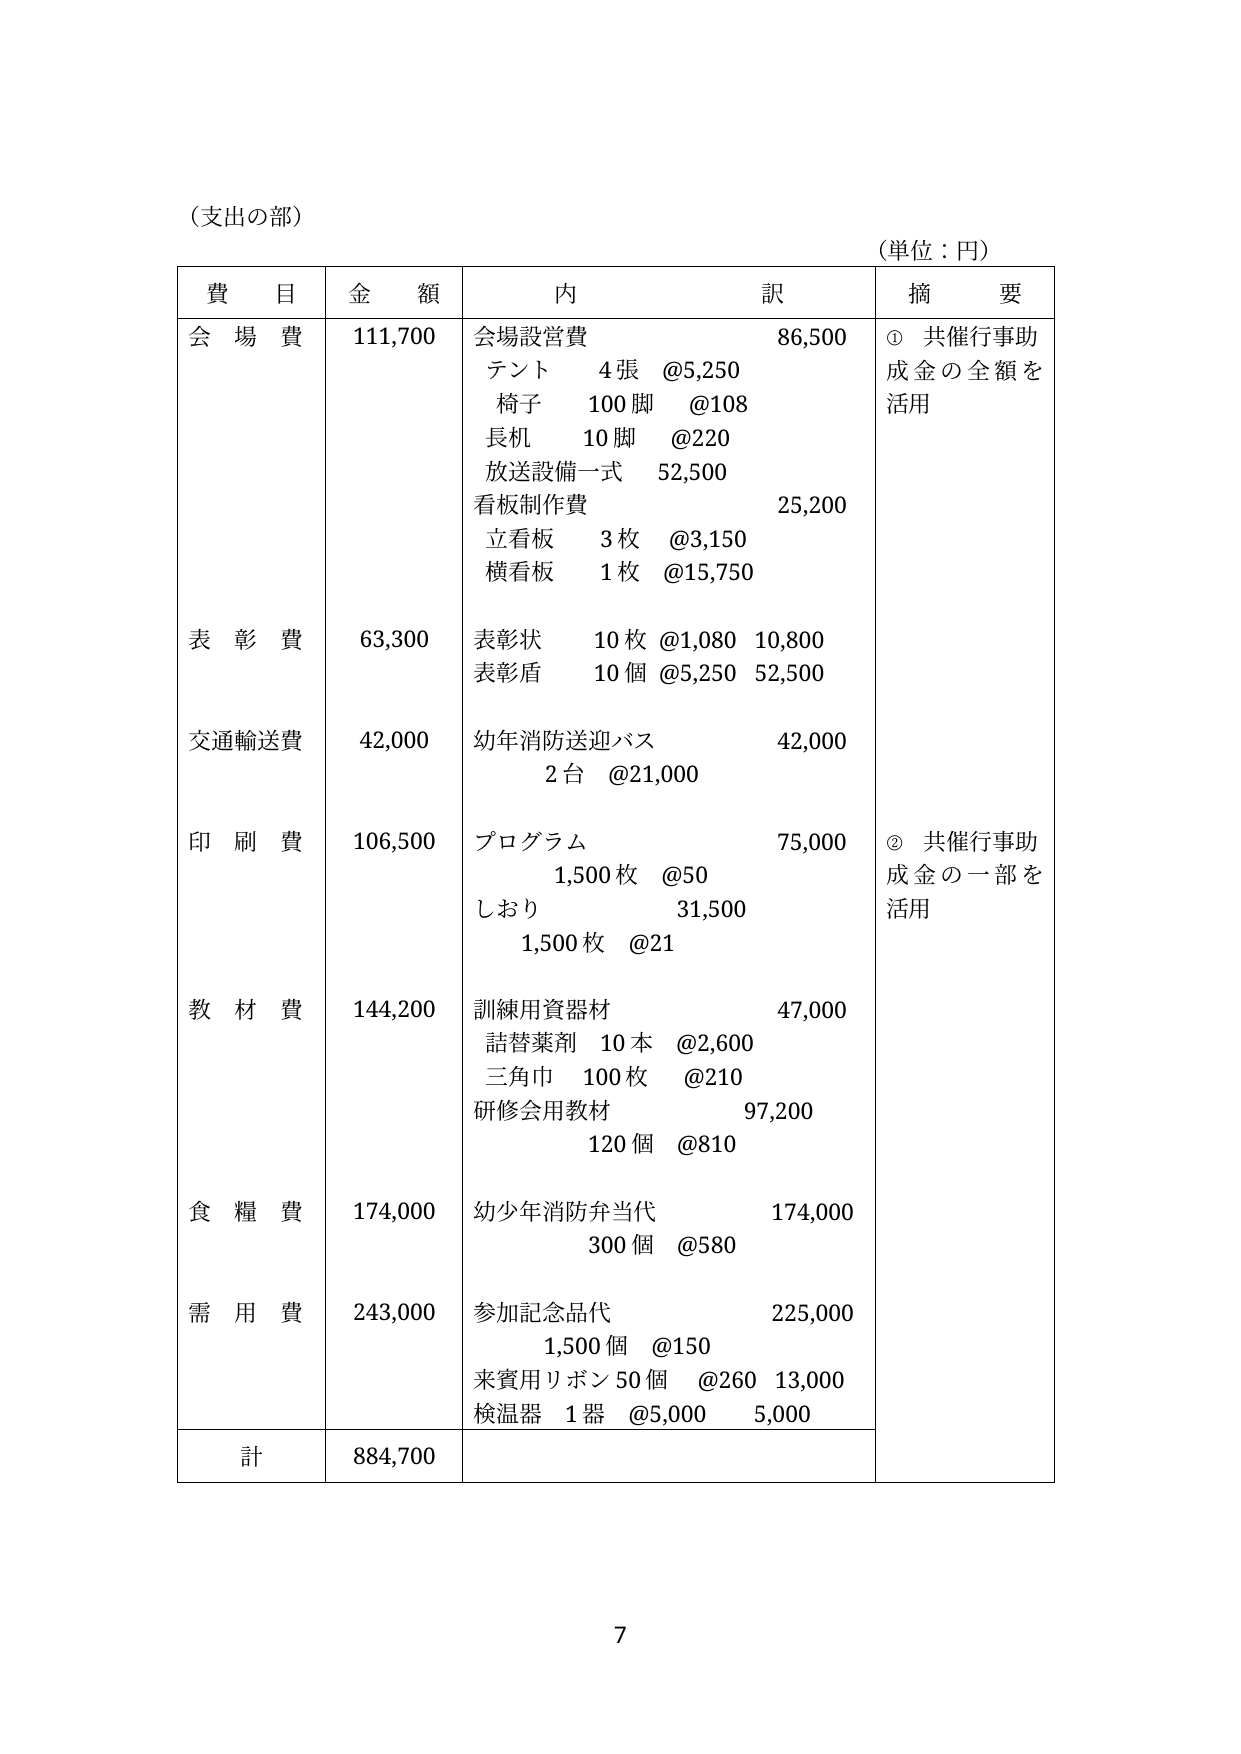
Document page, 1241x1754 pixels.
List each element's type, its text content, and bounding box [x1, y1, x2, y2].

table_cell [876, 1429, 1054, 1482]
table_cell 会 場 費 表 彰 費 交通輸送費 印 刷 費 教 材 費 食 糧 費 需 用 費 [178, 319, 325, 1429]
table_header 摘 要 [876, 267, 1054, 318]
table_cell 会場設営費 86,500 テント 4張 @5,250 椅子 100脚 @108 長机 10脚 @220 放送設備一式 52,500 看板制作費 25,200 立看板 3枚 @3,150 横看板 1枚 @15,750 表彰状 10枚 @1,080 10,800 表彰盾 10個 @5,250 52,500 幼年消防送迎バス 42,000 2台 @21,000 プログラム 75,000 1,500枚 @50 しおり 31,500 1,500枚 @21 訓練用資器材 47,000 詰替薬剤 10本 @2,600 三角巾 100枚 @210 研修会用教材 97,200 120個 @810 幼少年消防弁当代 174,000 300個 @580 参加記念品代 225,000 1,500個 @150 来賓用リボン50個 @260 13,000 検温器 1器 @5,000 5,000 [463, 319, 875, 1429]
table_cell [463, 1430, 875, 1482]
table_cell 884,700 [326, 1430, 462, 1482]
text （支出の部） [177, 199, 1063, 233]
table_cell 111,700 63,300 42,000 106,500 144,200 174,000 243,000 [326, 319, 462, 1429]
text （単位：円） [177, 233, 1063, 266]
table_cell 共催行事助 成金の全額を活用 共催行事助 成金の一部を活用 [876, 319, 1054, 1429]
table_header 費 目 [178, 267, 325, 318]
table_header 内 訳 [463, 267, 875, 318]
table_cell 計 [178, 1430, 325, 1482]
table_header 金 額 [326, 267, 462, 318]
